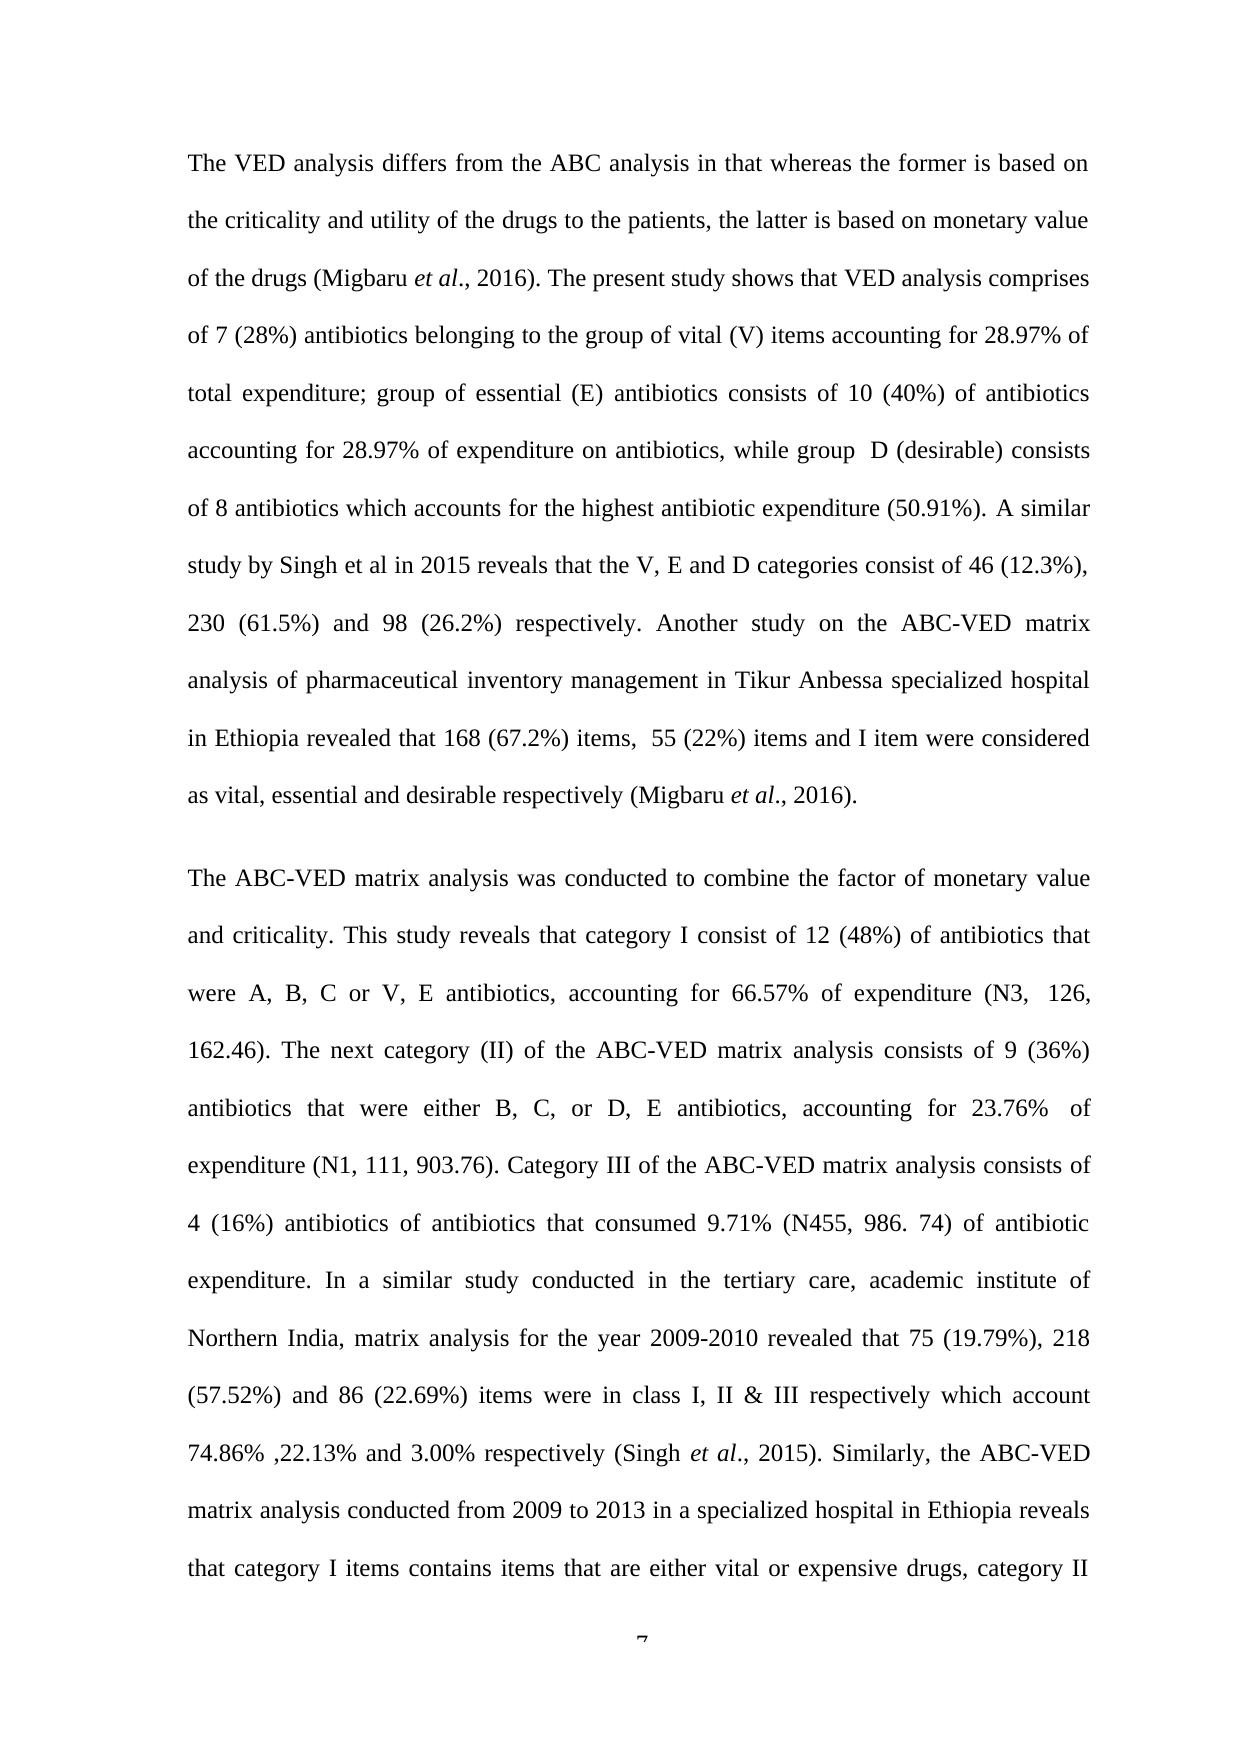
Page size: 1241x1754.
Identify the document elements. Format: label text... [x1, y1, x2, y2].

text 230 (61.5%) and 98 (26.2%) respectively. Another study on the ABC-VED matrix analysis of pharmaceutical inventory management in Tikur Anbessa specialized hospital in Ethiopia revealed that 168 (67.2%) items, 55 (22%) items and I item were considered as vital, essential and desirable respectively (Migbaru et al., 2016). [187, 608, 1090, 809]
text The VED analysis differs from the ABC analysis in that whereas the former is based on the criticality and utility of the drugs to the patients, the latter is based on monetary value of the drugs (Migbaru et al., 2016). The present study shows that VED analysis comprises of 7 (28%) antibiotics belonging to the group of vital (V) items accounting for 28.97% of total expenditure; group of essential (E) antibiotics consists of 10 (40%) of antibiotics accounting for 28.97% of expenditure on antibiotics, while group D (desirable) consists of 8 antibiotics which accounts for the highest antibiotic expenditure (50.91%). A similar study by Singh et al in 2015 reveals that the V, E and D categories consist of 46 (12.3%), [187, 148, 1090, 579]
text The ABC-VED matrix analysis was conducted to combine the factor of monetary value and criticality. This study reveals that category I consist of 12 (48%) of antibiotics that were A, B, C or V, E antibiotics, accounting for 66.57% of expenditure (N3, 126, 162.46). The next category (II) of the ABC-VED matrix analysis consists of 9 (36%) antibiotics that were either B, C, or D, E antibiotics, accounting for 23.76% of expenditure (N1, 111, 903.76). Category III of the ABC-VED matrix analysis consists of 4 (16%) antibiotics of antibiotics that consumed 9.71% (N455, 986. 74) of antibiotic expenditure. In a similar study conducted in the tertiary care, academic institute of Northern India, matrix analysis for the year 2009-2010 revealed that 75 (19.79%), 218 (57.52%) and 86 (22.69%) items were in class I, II & III respectively which account 74.86% ,22.13% and 3.00% respectively (Singh et al., 2015). Similarly, the ABC-VED matrix analysis conducted from 2009 to 2013 in a specialized hospital in Ethiopia reveals that category I items contains items that are either vital or expensive drugs, category II [187, 863, 1091, 1582]
